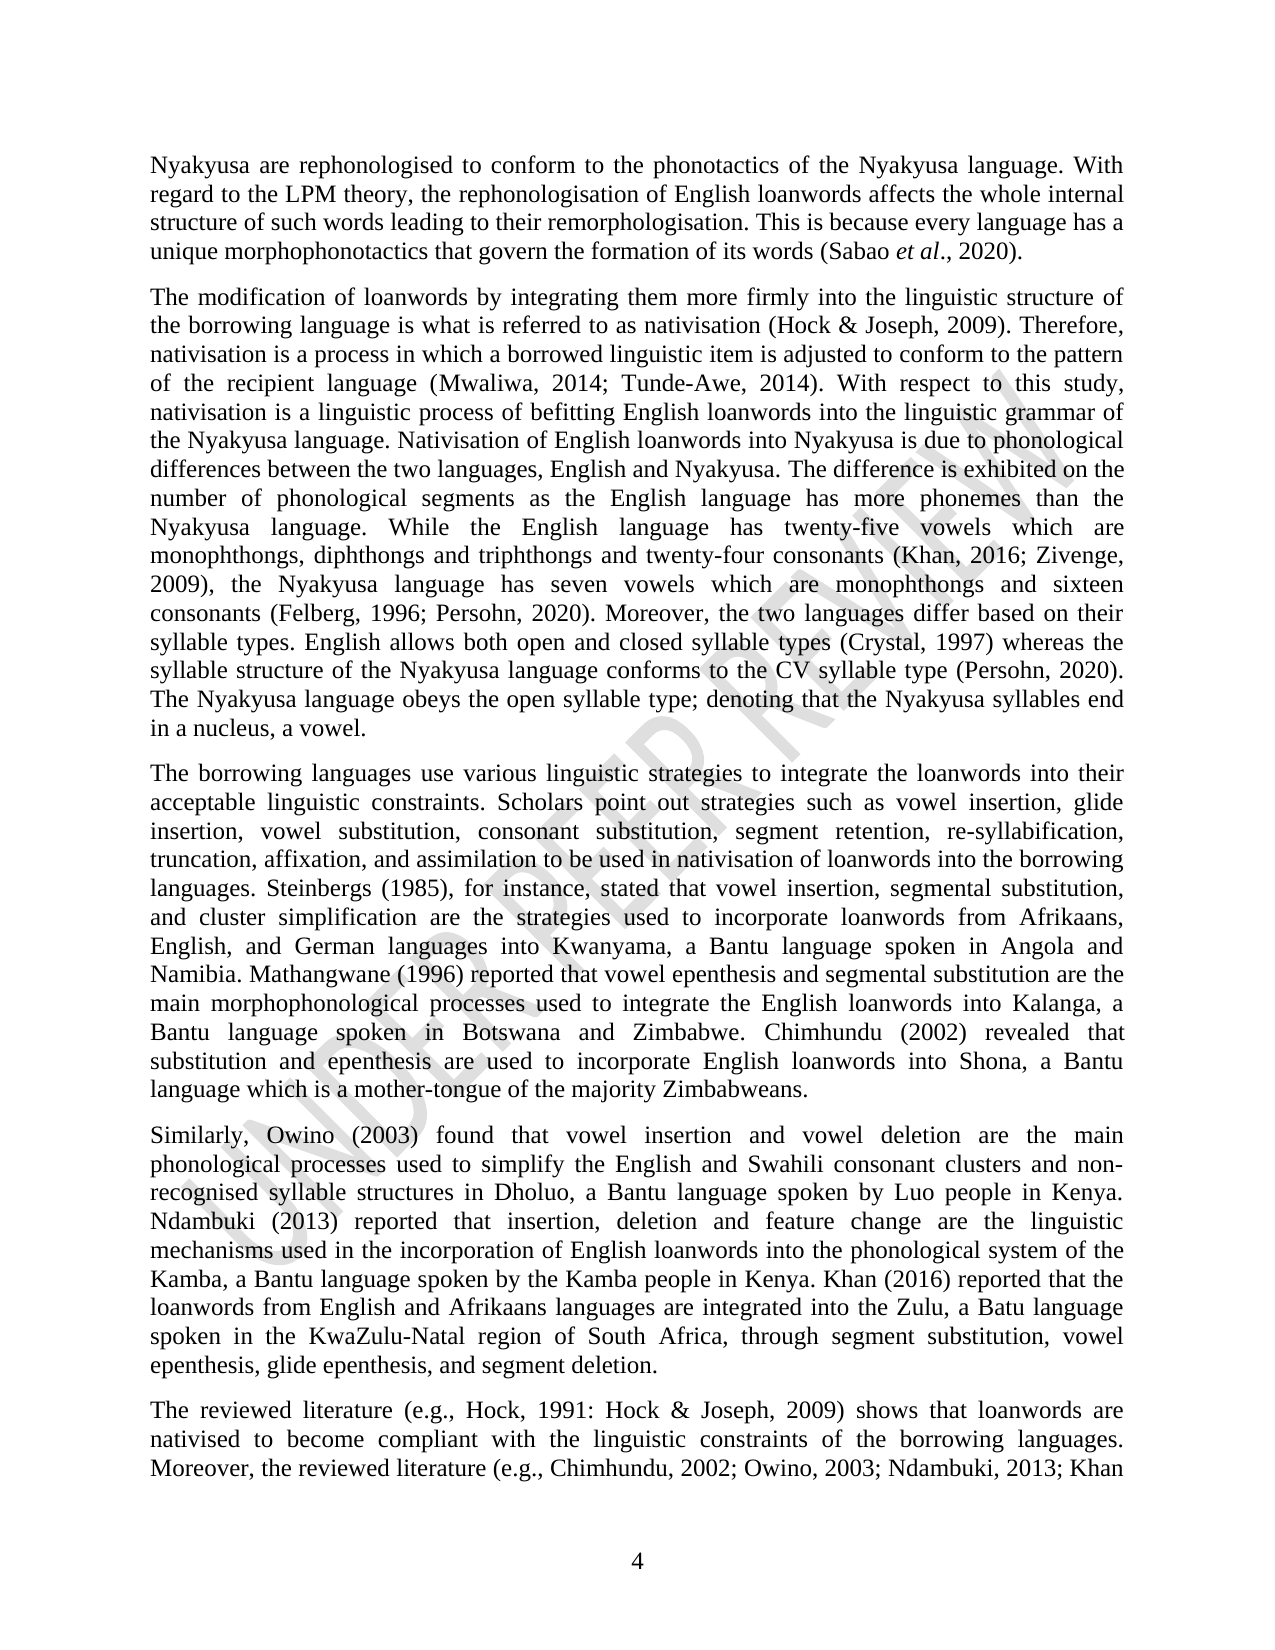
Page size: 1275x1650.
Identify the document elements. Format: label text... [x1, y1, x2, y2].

text Similarly, Owino (2003) found that vowel insertion and vowel deletion are the main phonological processes used to simplify the English and Swahili consonant clusters and non-recognised syllable structures in Dholuo, a Bantu language spoken by Luo people in Kenya. Ndambuki (2013) reported that insertion, deletion and feature change are the linguistic mechanisms used in the incorporation of English loanwords into the phonological system of the Kamba, a Bantu language spoken by the Kamba people in Kenya. Khan (2016) reported that the loanwords from English and Afrikaans languages are integrated into the Zulu, a Batu language spoken in the KwaZulu-Natal region of South Africa, through segment substitution, vowel epenthesis, glide epenthesis, and segment deletion. [150, 1120, 1125, 1379]
text The borrowing languages use various linguistic strategies to integrate the loanwords into their acceptable linguistic constraints. Scholars point out strategies such as vowel insertion, glide insertion, vowel substitution, consonant substitution, segment retention, re-syllabification, truncation, affixation, and assimilation to be used in nativisation of loanwords into the borrowing languages. Steinbergs (1985), for instance, stated that vowel insertion, segmental substitution, and cluster simplification are the strategies used to incorporate loanwords from Afrikaans, English, and German languages into Kwanyama, a Bantu language spoken in Angola and Namibia. Mathangwane (1996) reported that vowel epenthesis and segmental substitution are the main morphophonological processes used to integrate the English loanwords into Kalanga, a Bantu language spoken in Botswana and Zimbabwe. Chimhundu (2002) revealed that substitution and epenthesis are used to incorporate English loanwords into Shona, a Bantu language which is a mother-tongue of the majority Zimbabweans. [150, 758, 1125, 1103]
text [150, 150, 1125, 265]
text The modification of loanwords by integrating them more firmly into the linguistic structure of the borrowing language is what is referred to as nativisation (Hock & Joseph, 2009). Therefore, nativisation is a process in which a borrowed linguistic item is adjusted to conform to the pattern of the recipient language (Mwaliwa, 2014; Tunde-Awe, 2014). With respect to this study, nativisation is a linguistic process of befitting English loanwords into the linguistic grammar of the Nyakyusa language. Nativisation of English loanwords into Nyakyusa is due to phonological differences between the two languages, English and Nyakyusa. The difference is exhibited on the number of phonological segments as the English language has more phonemes than the Nyakyusa language. While the English language has twenty-five vowels which are monophthongs, diphthongs and triphthongs and twenty-four consonants (Khan, 2016; Zivenge, 2009), the Nyakyusa language has seven vowels which are monophthongs and sixteen consonants (Felberg, 1996; Persohn, 2020). Moreover, the two languages differ based on their syllable types. English allows both open and closed syllable types (Crystal, 1997) whereas the syllable structure of the Nyakyusa language conforms to the CV syllable type (Persohn, 2020). The Nyakyusa language obeys the open syllable type; denoting that the Nyakyusa syllables end in a nucleus, a vowel. [150, 282, 1125, 742]
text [150, 1395, 1125, 1482]
